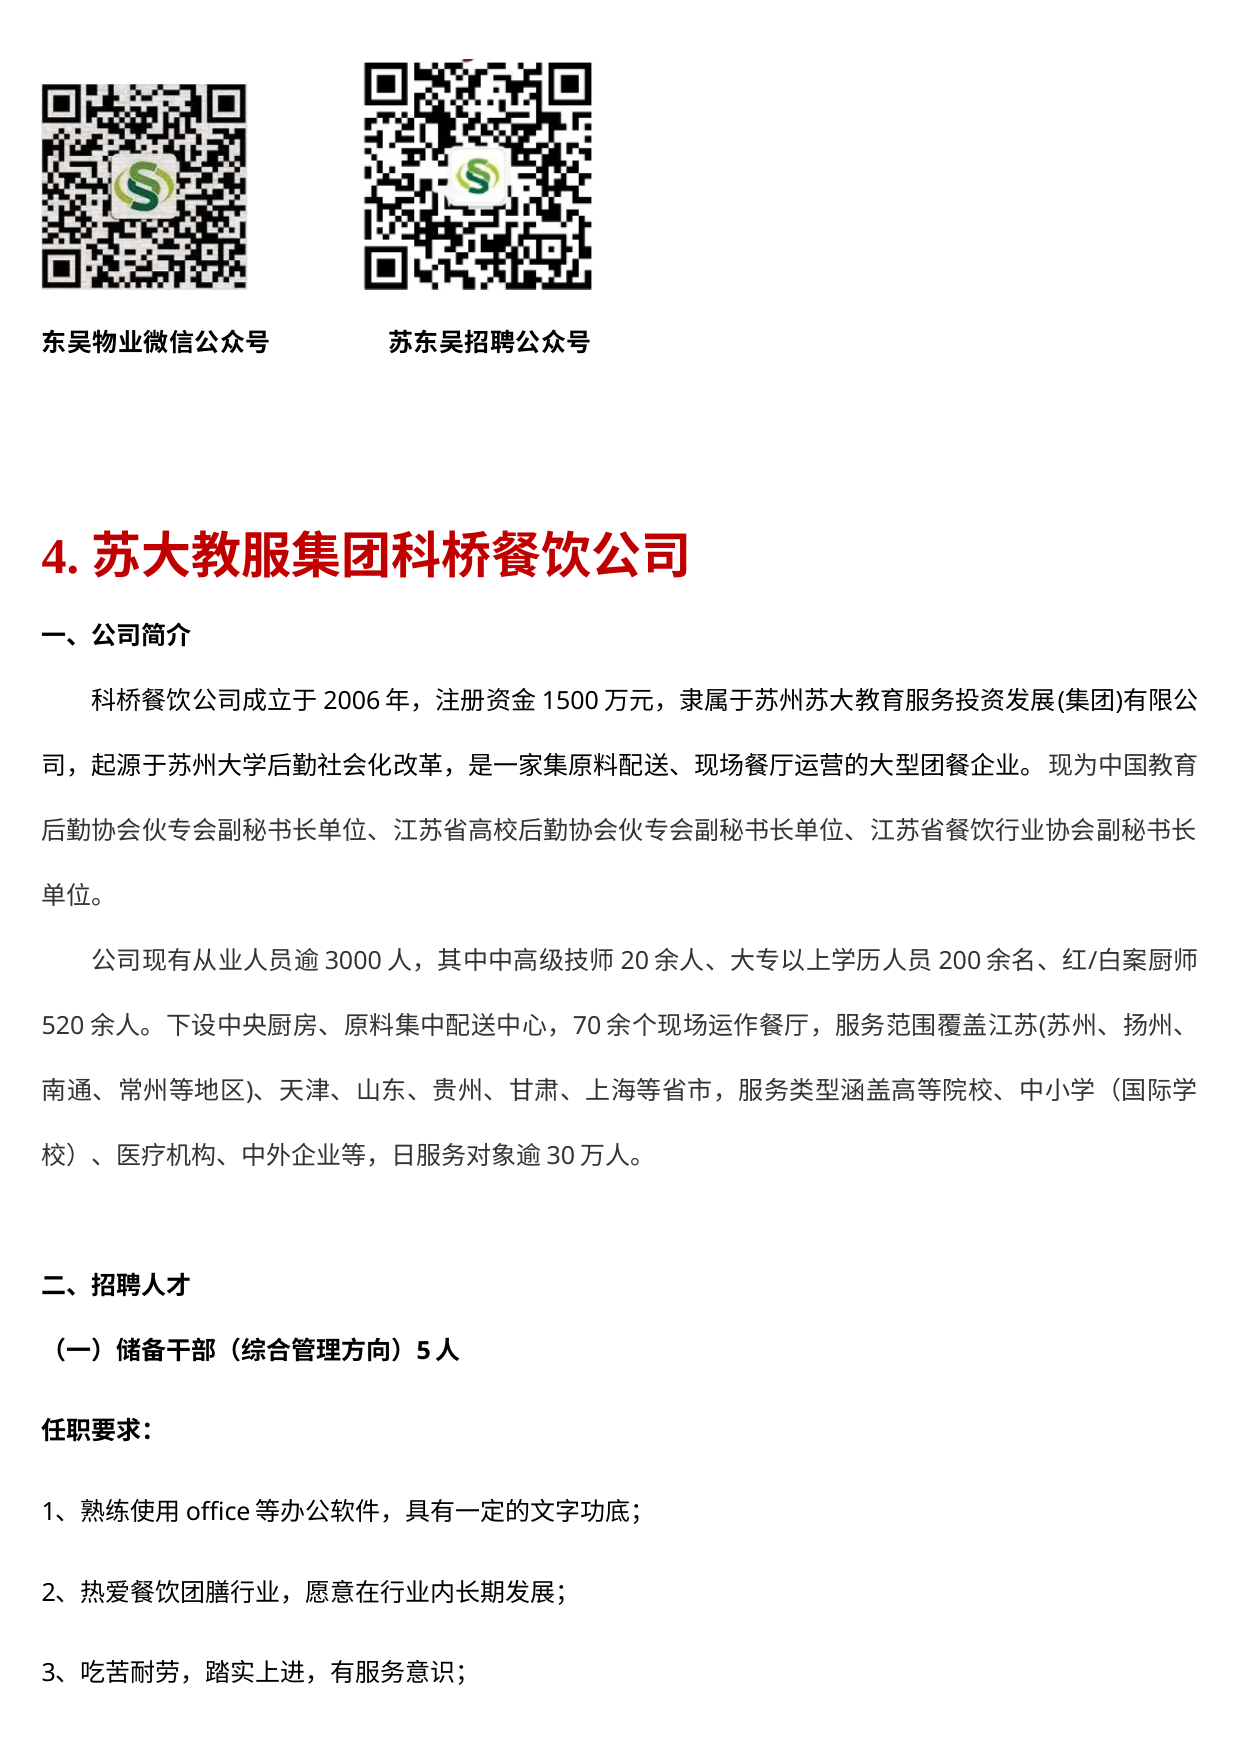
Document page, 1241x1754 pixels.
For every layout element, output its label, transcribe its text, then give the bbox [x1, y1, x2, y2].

text 科桥餐饮公司成立于2006年，注册资金1500万元，隶属于苏州苏大教育服务投资发展(集团)有限公司，起源于苏州大学后勤社会化改革，是一家集原料配送、现场餐厅运营的大型团餐企业。现为中国教育后勤协会伙专会副秘书长单位、江苏省高校后勤协会伙专会副秘书长单位、江苏省餐饮行业协会副秘书长单位。 [41, 666, 1199, 810]
text 3、吃苦耐劳，踏实上进，有服务意识； [41, 1638, 1199, 1703]
text 4. 苏大教服集团科桥餐饮公司 [41, 503, 1199, 601]
text 一、公司简介 [41, 601, 1199, 666]
text 二、招聘人才 [41, 1251, 1199, 1316]
picture [359, 59, 594, 290]
text 1、熟练使用office等办公软件，具有一定的文字功底； [41, 1477, 1199, 1542]
text 2、热爱餐饮团膳行业，愿意在行业内长期发展； [41, 1558, 1199, 1623]
text 科桥餐饮公司成立于2006年，注册资金1500万元，隶属于苏州苏大教育服务投资发展(集团)有限公司，起源于苏州大学后勤社会化改革，是一家集原料配送、现场餐厅运营的大型团餐企业。现为中国教育后勤协会伙专会副秘书长单位、江苏省高校后勤协会伙专会副秘书长单位、江苏省餐饮行业协会副秘书长单位。 [41, 846, 1199, 926]
text 东吴物业微信公众号 苏东吴招聘公众号 [41, 308, 1199, 373]
text 任职要求： [41, 1396, 1199, 1461]
text （一）储备干部（综合管理方向）5人 [41, 1316, 1199, 1381]
picture [41, 84, 248, 290]
text 公司现有从业人员逾3000人，其中中高级技师20余人、大专以上学历人员200余名、红/白案厨师520余人。下设中央厨房、原料集中配送中心，70余个现场运作餐厅，服务范围覆盖江苏(苏州、扬州、南通、常州等地区)、天津、山东、贵州、甘肃、上海等省市，服务类型涵盖高等院校、中小学（国际学校）、医疗机构、中外企业等，日服务对象逾30万人。 [41, 926, 1199, 1186]
